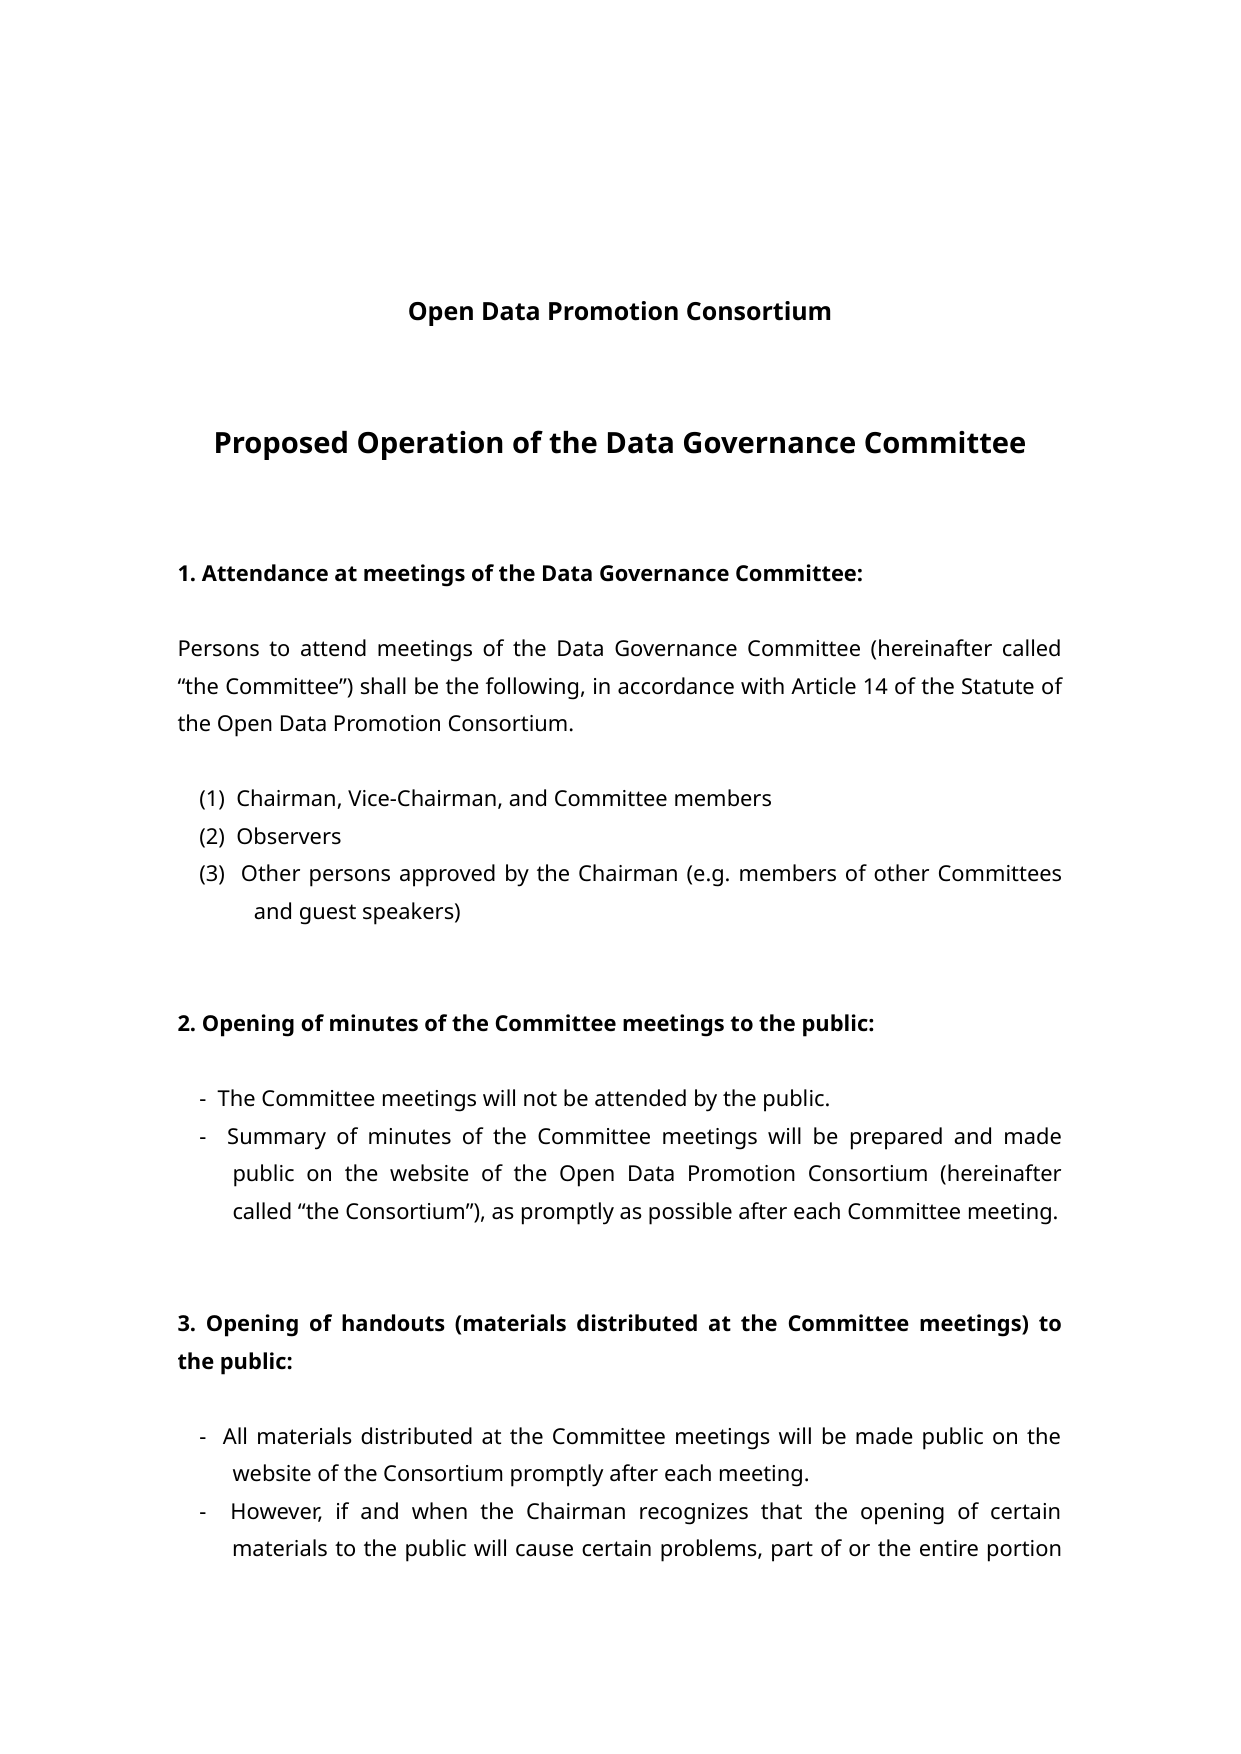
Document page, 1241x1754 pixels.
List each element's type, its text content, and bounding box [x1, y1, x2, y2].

text 3. Opening of handouts (materials distributed at the Committee meetings) to the public: [177, 1304, 1063, 1379]
text (2) Observers [177, 817, 1063, 854]
text Open Data Promotion Consortium [177, 292, 1063, 329]
text 2. Opening of minutes of the Committee meetings to the public: [177, 1004, 1063, 1042]
text - The Committee meetings will not be attended by the public. [177, 1079, 1063, 1117]
text Proposed Operation of the Data Governance Committee [177, 404, 1063, 479]
text - Summary of minutes of the Committee meetings will be prepared and made public on the website of the Open Data Promotion Consortium (hereinafter called “the Consortium”), as promptly as possible after each Committee meeting. [199, 1117, 1063, 1229]
text Persons to attend meetings of the Data Governance Committee (hereinafter called “the Committee”) shall be the following, in accordance with Article 14 of the Statute of the Open Data Promotion Consortium. [177, 629, 1063, 742]
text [199, 1492, 1063, 1567]
text - All materials distributed at the Committee meetings will be made public on the website of the Consortium promptly after each meeting. [199, 1417, 1063, 1492]
text 1. Attendance at meetings of the Data Governance Committee: [177, 554, 1063, 592]
text (3) Other persons approved by the Chairman (e.g. members of other Committees and guest speakers) [199, 854, 1063, 929]
text (1) Chairman, Vice-Chairman, and Committee members [177, 779, 1063, 817]
